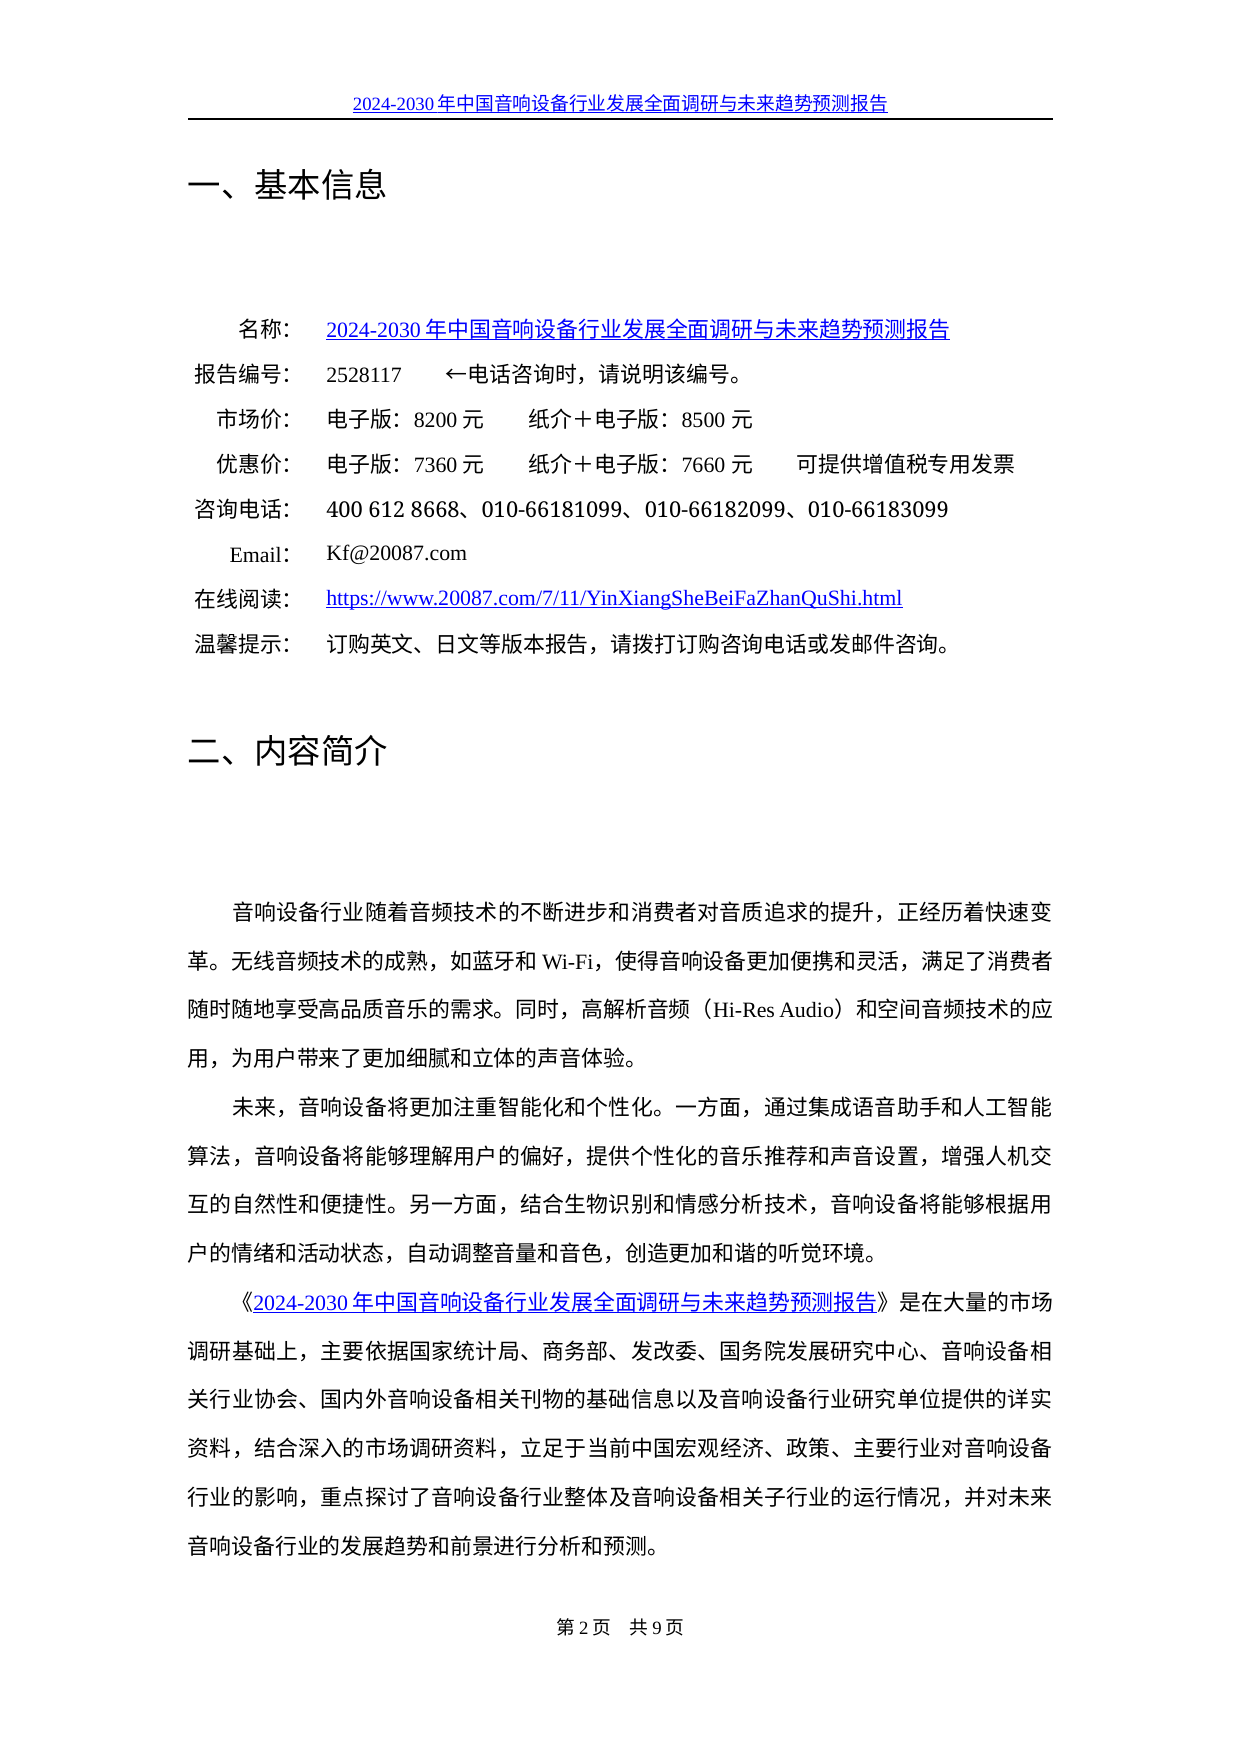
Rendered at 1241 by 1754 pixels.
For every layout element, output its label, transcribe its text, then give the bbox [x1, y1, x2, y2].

title 一、基本信息 [187, 150, 1053, 215]
title 二、内容简介 [187, 717, 1053, 782]
table_cell 电子版：8200 元 纸介＋电子版：8500 元 [315, 402, 1073, 447]
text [187, 894, 1053, 1561]
table_cell Email： [167, 537, 315, 582]
table_cell 在线阅读： [167, 582, 315, 627]
table_cell 订购英文、日文等版本报告，请拨打订购咨询电话或发邮件咨询。 [315, 627, 1073, 672]
table_cell Kf@20087.com [315, 537, 1073, 582]
table_header 2024-2030年中国音响设备行业发展全面调研与未来趋势预测报告 [315, 312, 1073, 357]
table_cell 市场价： [167, 402, 315, 447]
table_cell 温馨提示： [167, 627, 315, 672]
table_cell 2528117 ←电话咨询时，请说明该编号。 [315, 357, 1073, 402]
table_cell 400 612 8668、010-66181099、010-66182099、010-66183099 [315, 492, 1073, 537]
table_cell [315, 582, 1073, 627]
table_cell 优惠价： [167, 447, 315, 492]
table_cell 报告编号： [167, 357, 315, 402]
table_cell 咨询电话： [167, 492, 315, 537]
table_cell 电子版：7360 元 纸介＋电子版：7660 元 可提供增值税专用发票 [315, 447, 1073, 492]
table_header 名称： [167, 312, 315, 357]
